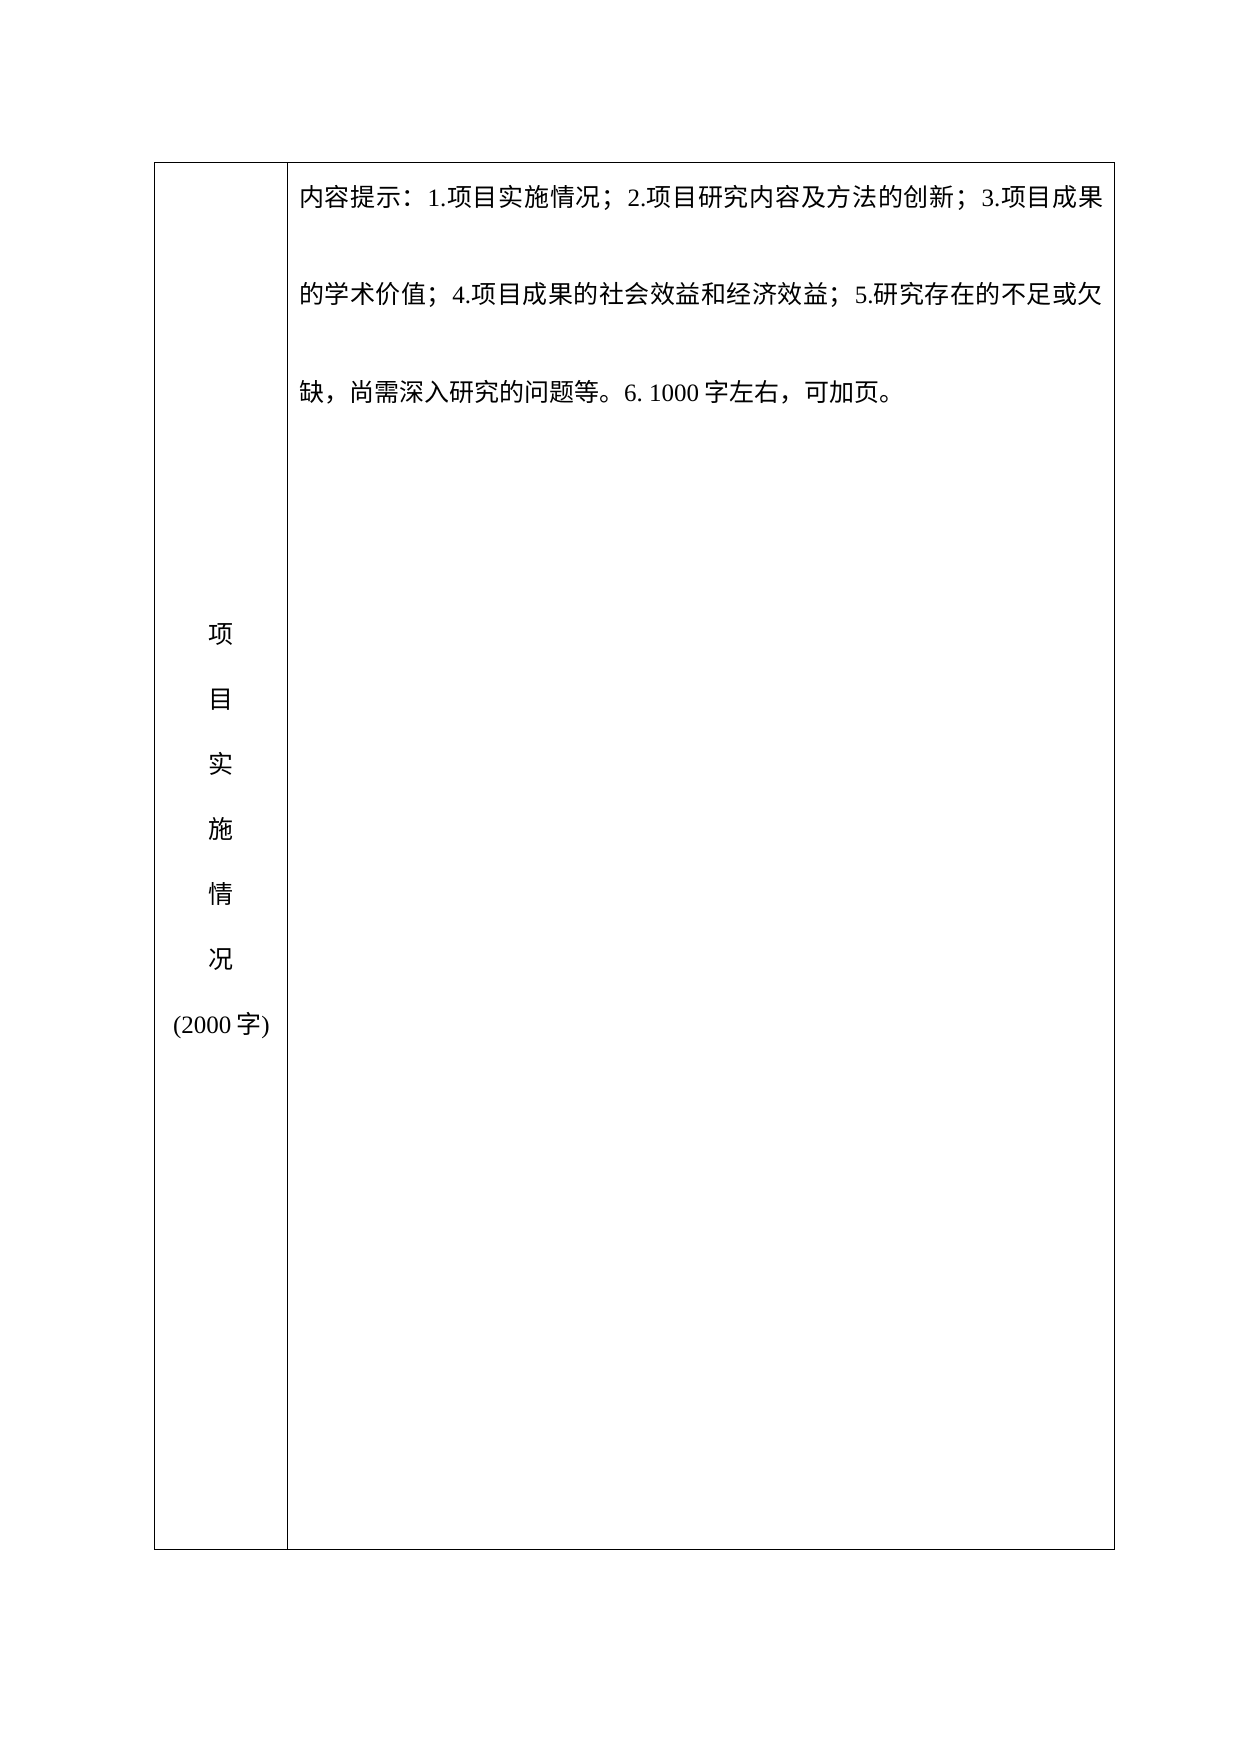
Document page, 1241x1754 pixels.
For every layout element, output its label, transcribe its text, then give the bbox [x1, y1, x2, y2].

table_header 内容提示：1.项目实施情况；2.项目研究内容及方法的创新；3.项目成果的学术价值；4.项目成果的社会效益和经济效益；5.研究存在的不足或欠缺，尚需深入研究的问题等。6. 1000字左右，可加页。 [288, 163, 1114, 1549]
table_header 项 目 实 施 情 况 (2000字) [155, 163, 287, 1549]
